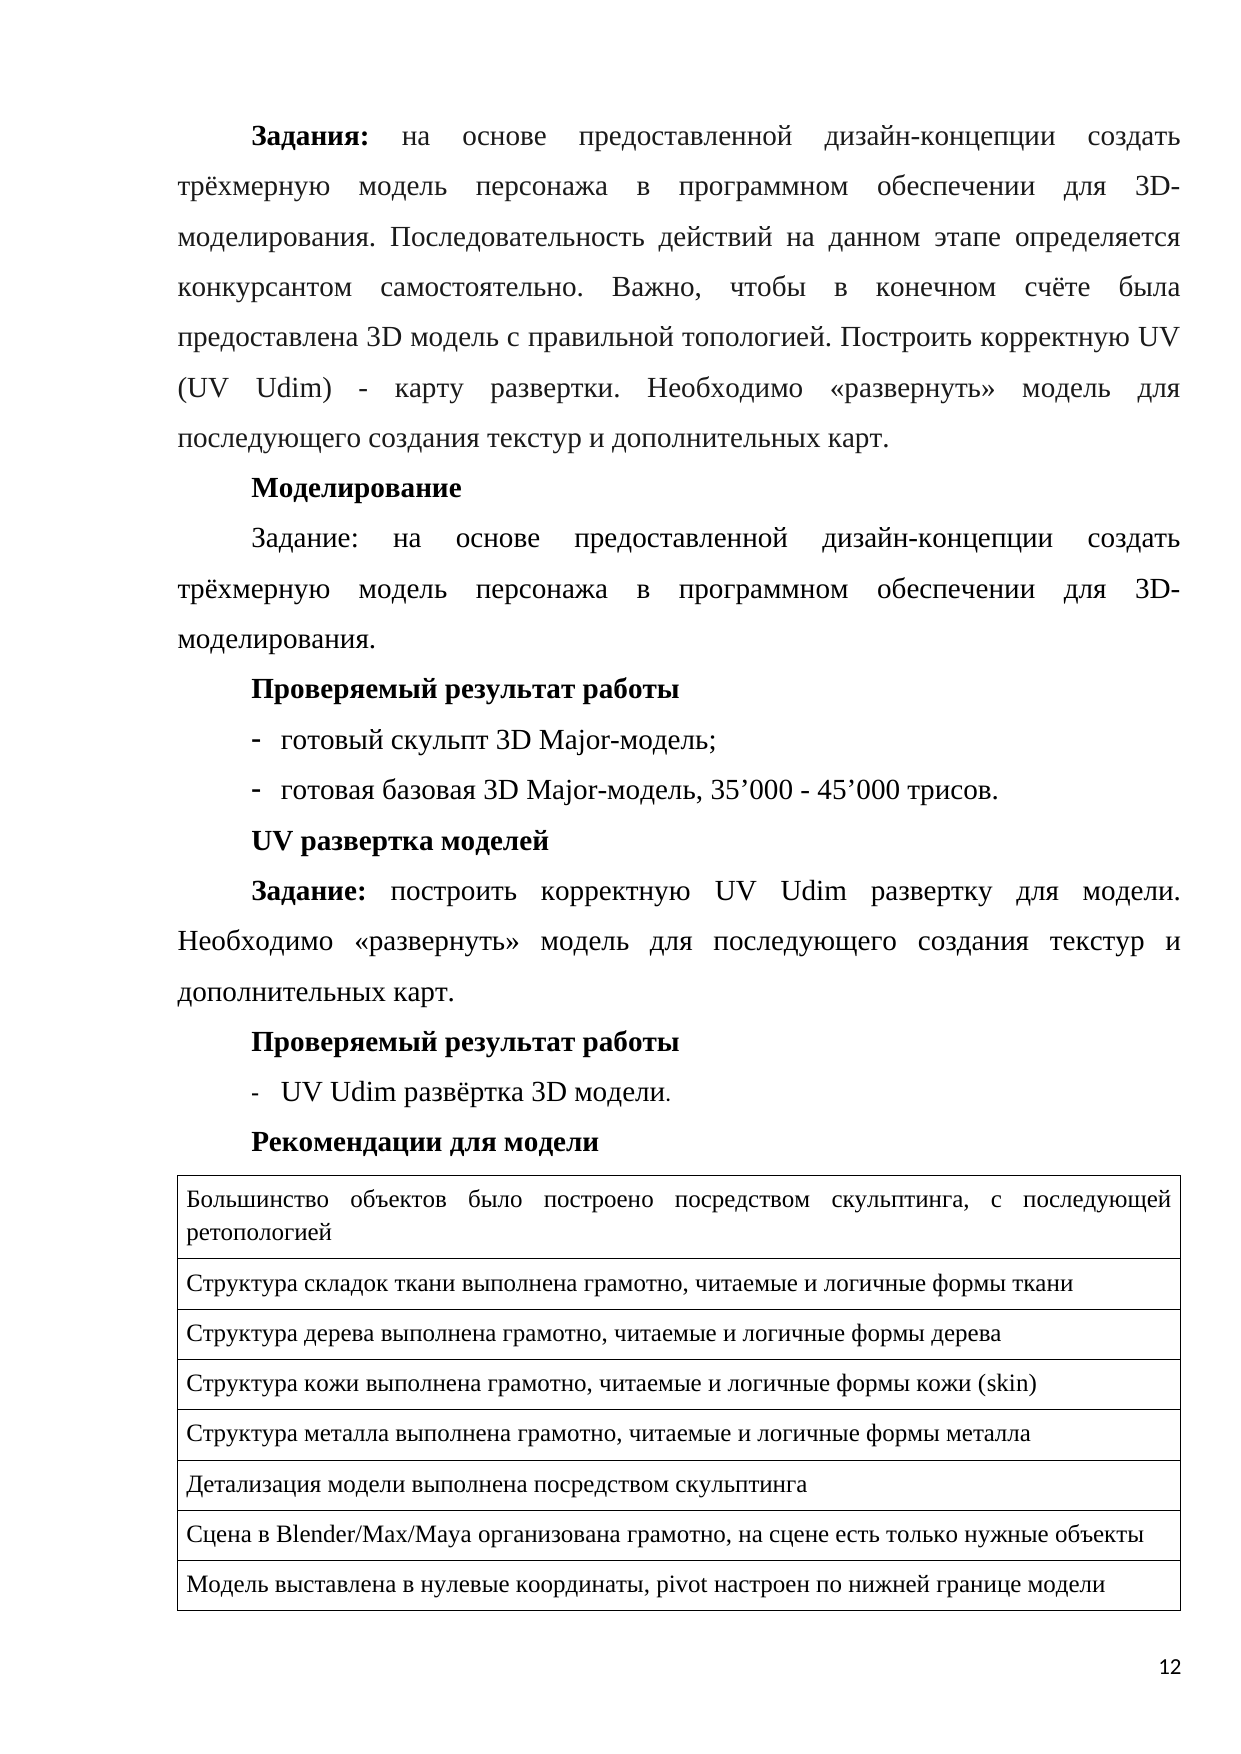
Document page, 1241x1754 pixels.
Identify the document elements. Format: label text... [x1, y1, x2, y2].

text Проверяемый результат работы [177, 1024, 1181, 1057]
table_cell Структура кожи выполнена грамотно, читаемые и логичные формы кожи (skin) [178, 1360, 1180, 1409]
table_cell Структура складок ткани выполнена грамотно, читаемые и логичные формы ткани [178, 1259, 1180, 1308]
text Задания: на основе предоставленной дизайн-концепции создать трёхмерную модель персонажа в программном обеспечении для 3D-моделирования. Последовательность действий на данном этапе определяется конкурсантом самостоятельно. Важно, чтобы в конечном счёте была предоставлена 3D модель с правильной топологией. Построить корректную UV (UV Udim) - карту развертки. Необходимо «развернуть» модель для последующего создания текстур и дополнительных карт. [177, 118, 1181, 453]
text Задание: построить корректную UV Udim развертку для модели. Необходимо «развернуть» модель для последующего создания текстур и дополнительных карт. [177, 873, 1181, 1007]
list готовый скульпт 3D Major-модель; [251, 722, 1181, 756]
text Рекомендации для модели [177, 1124, 1181, 1158]
text UV развертка моделей [177, 823, 1181, 856]
table_cell Структура металла выполнена грамотно, читаемые и логичные формы металла [178, 1410, 1180, 1459]
list готовая базовая 3D Major-модель, 35’000 - 45’000 трисов. [251, 772, 1181, 806]
text Моделирование [177, 470, 1181, 504]
table_cell Модель выставлена в нулевые координаты, pivot настроен по нижней границе модели [178, 1561, 1180, 1610]
table_header Большинство объектов было построено посредством скульптинга, с последующей ретопологией [178, 1176, 1180, 1258]
table_cell Структура дерева выполнена грамотно, читаемые и логичные формы дерева [178, 1310, 1180, 1359]
text Проверяемый результат работы [177, 672, 1181, 705]
table_cell Сцена в Blender/Мax/Maya организована грамотно, на сцене есть только нужные объекты [178, 1511, 1180, 1560]
table_cell Детализация модели выполнена посредством скульптинга [178, 1461, 1180, 1510]
list UV Udim развёртка 3D модели. [251, 1074, 1181, 1108]
text Задание: на основе предоставленной дизайн-концепции создать трёхмерную модель персонажа в программном обеспечении для 3D-моделирования. [177, 521, 1181, 655]
